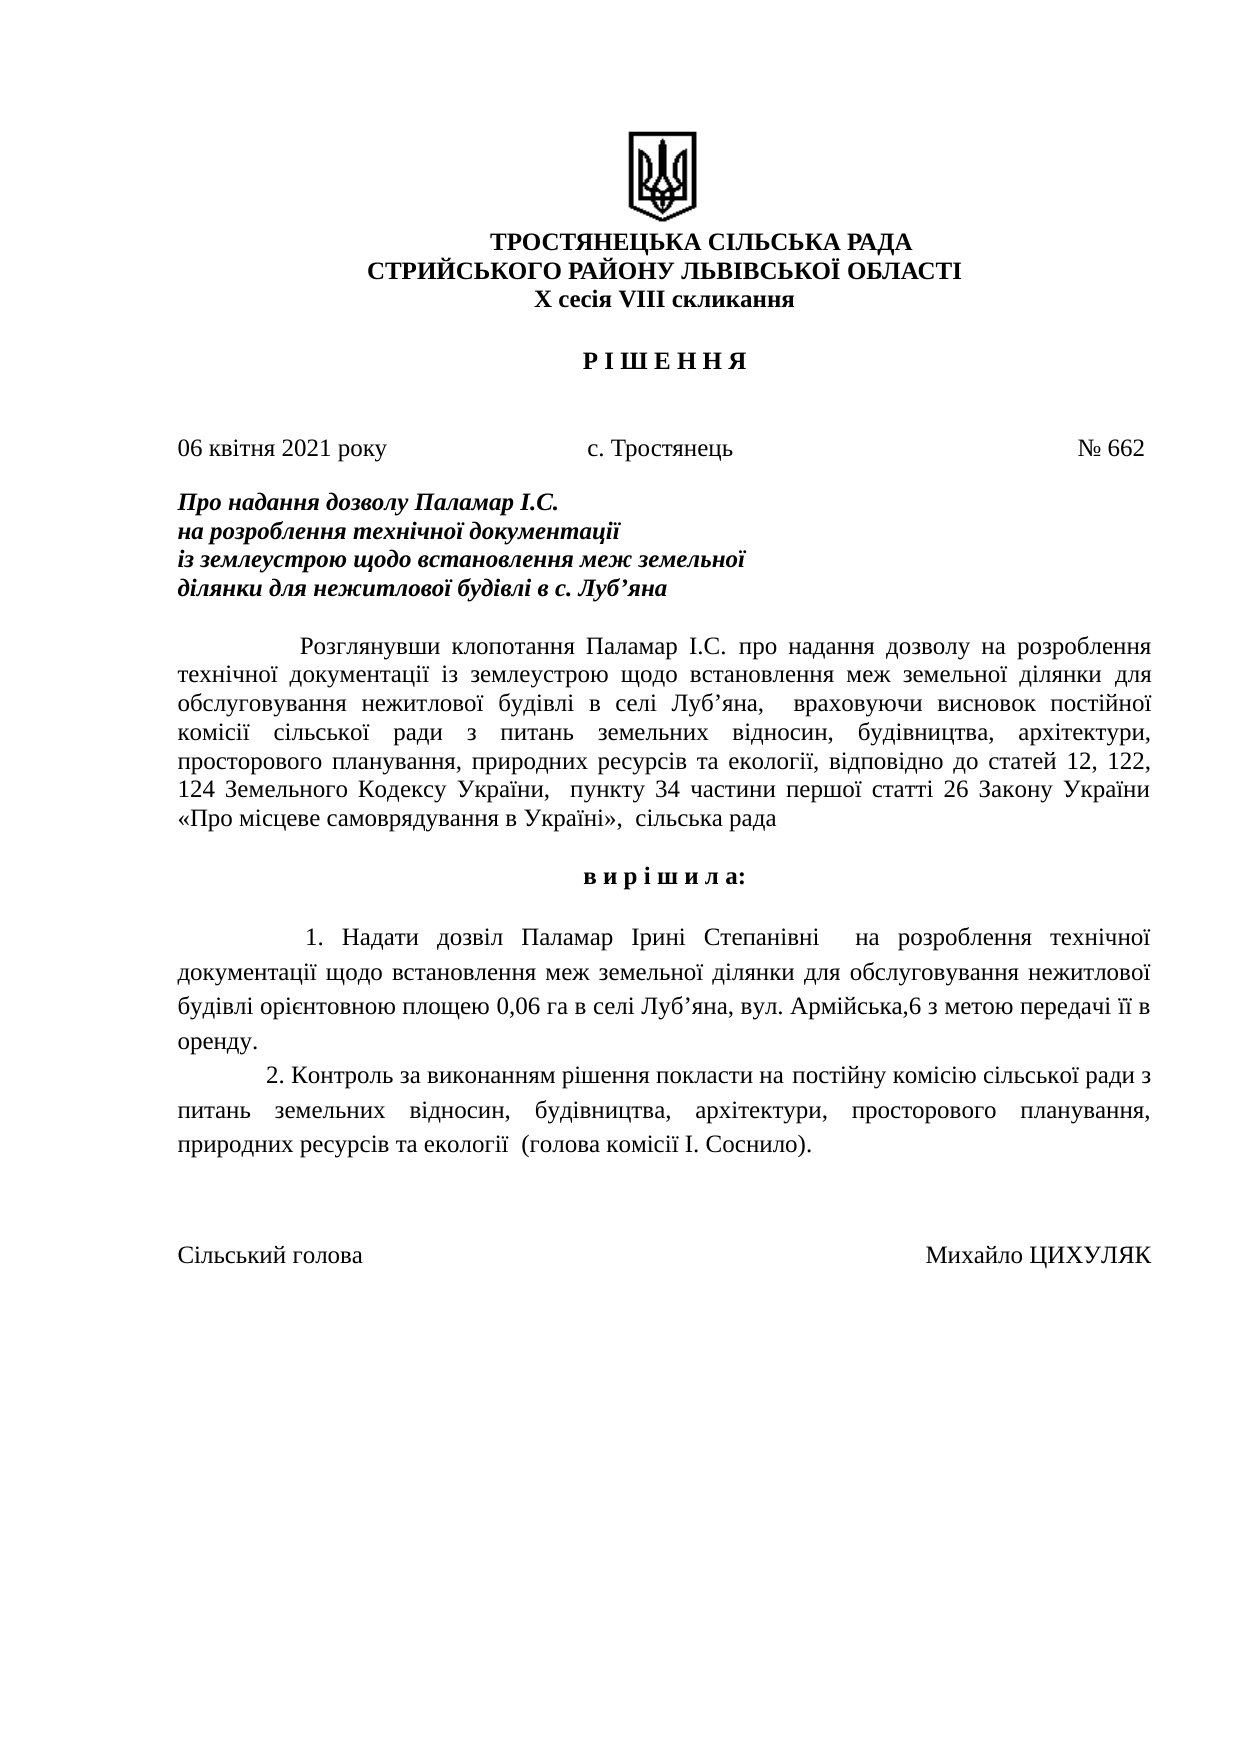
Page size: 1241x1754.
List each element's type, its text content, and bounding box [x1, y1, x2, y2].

text Сільський голова Михайло ЦИХУЛЯК [177, 1240, 1152, 1269]
text Х сесія VІІІ скликання [177, 284, 1152, 313]
text ділянки для нежитлової будівлі в с. Луб’яна [177, 573, 1152, 602]
text 1. Надати дозвіл Паламар Ірині Степанівні на розроблення технічної документації щодо встановлення меж земельної ділянки для обслуговування нежитлової будівлі орієнтовною площею 0,06 га в селі Луб’яна, вул. Армійська,6 з метою передачі її в оренду. [177, 922, 1152, 1055]
text із землеустрою щодо встановлення меж земельної [177, 544, 1152, 573]
text Р І Ш Е Н Н Я [177, 346, 1152, 375]
text СТРИЙСЬКОГО РАЙОНУ ЛЬВІВСЬКОЇ ОБЛАСТІ [177, 256, 1152, 284]
text ТРОСТЯНЕЦЬКА СІЛЬСЬКА РАДА [177, 227, 1152, 256]
text Розглянувши клопотання Паламар І.С. про надання дозволу на розроблення технічної документації із землеустрою щодо встановлення меж земельної ділянки для обслуговування нежитлової будівлі в селі Луб’яна, враховуючи висновок постійної комісії сільської ради з питань земельних відносин, будівництва, архітектури, просторового планування, природних ресурсів та екології, відповідно до статей 12, 122, 124 Земельного Кодексу України, пункту 34 частини першої статті 26 Закону України «Про місцеве самоврядування в Україні», сільська рада [177, 631, 1152, 832]
text в и р і ш и л а: [177, 861, 1152, 889]
text 2. Контроль за виконанням рішення покласти на постійну комісію сільської ради з питань земельних відносин, будівництва, архітектури, просторового планування, природних ресурсів та екології (голова комісії І. Соснило). [177, 1060, 1152, 1158]
picture [626, 118, 703, 223]
text Про надання дозволу Паламар І.С. [177, 487, 1152, 516]
text 06 квітня 2021 року с. Тростянець № 662 [177, 433, 1152, 462]
text на розроблення технічної документації [177, 516, 1152, 544]
